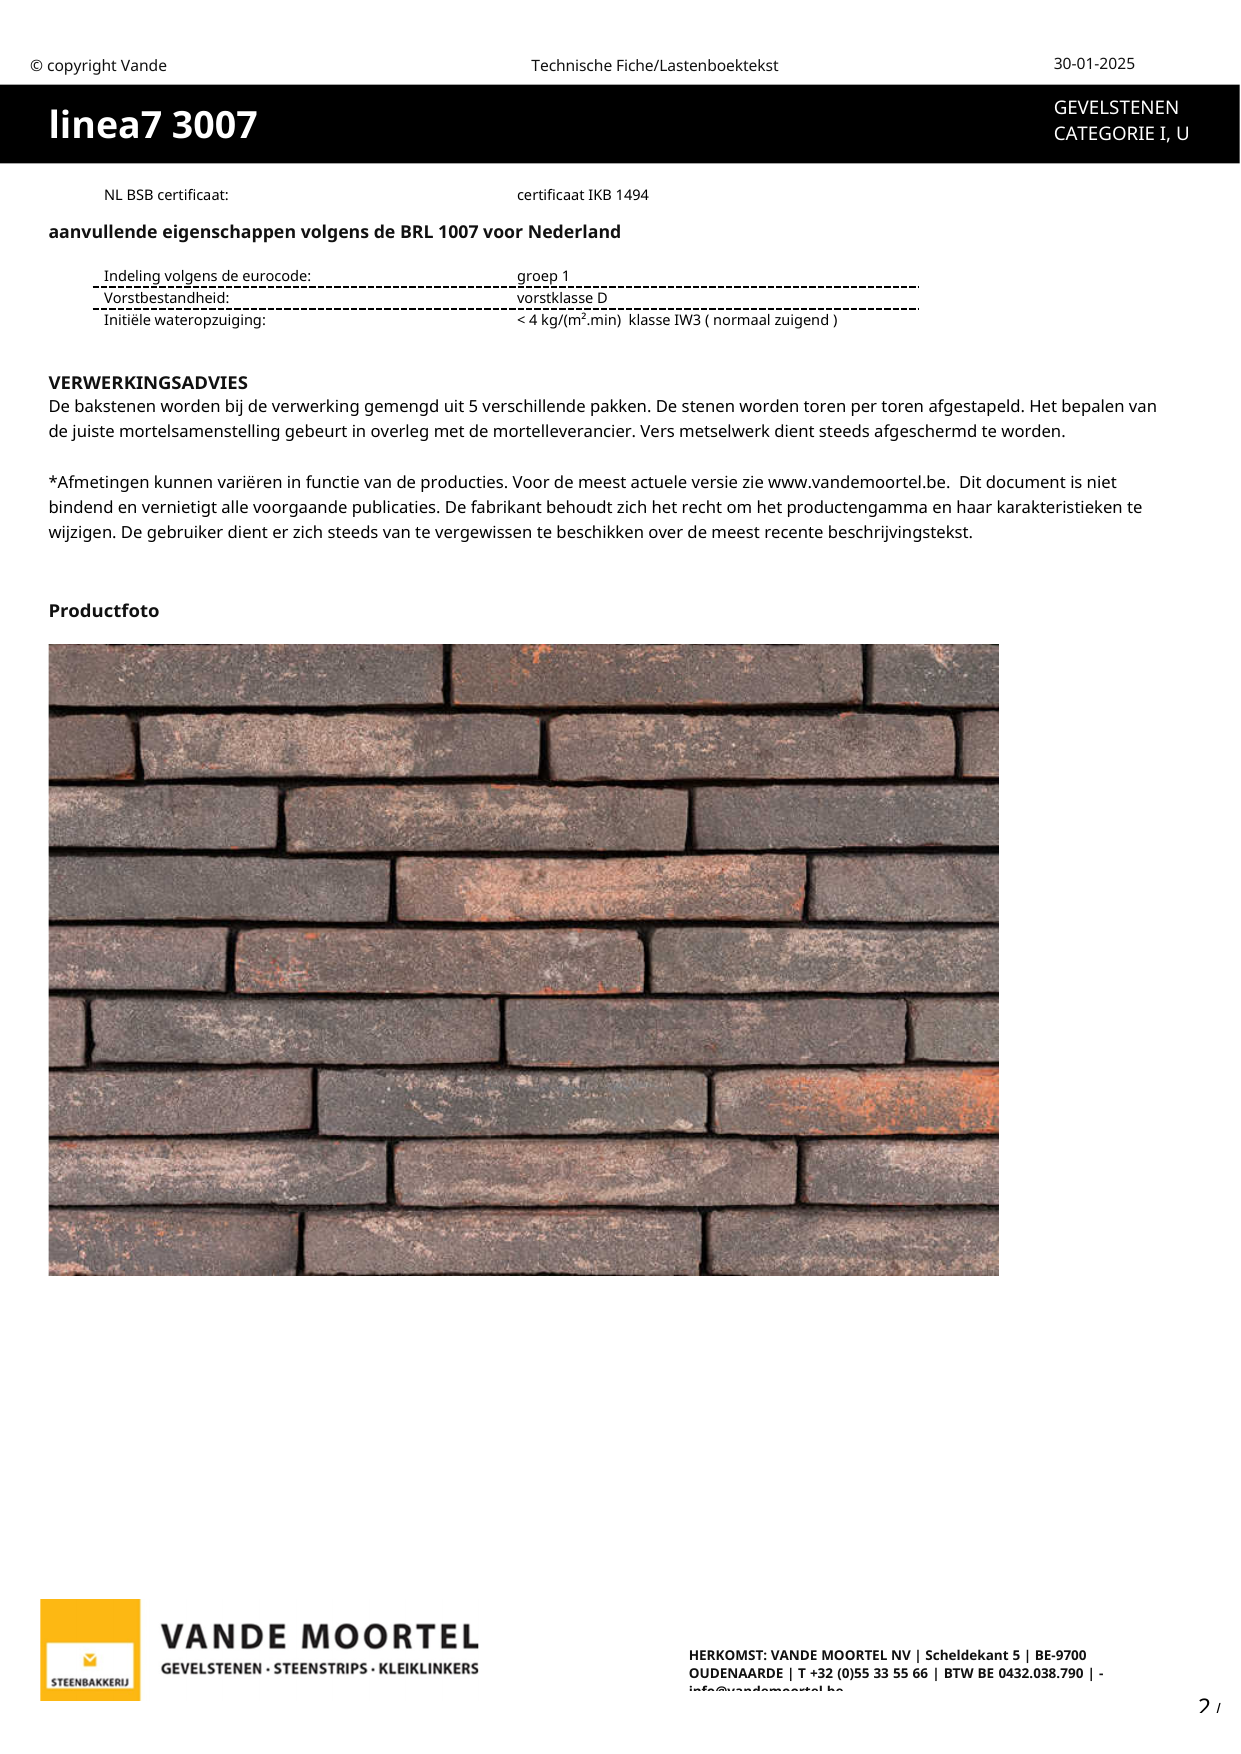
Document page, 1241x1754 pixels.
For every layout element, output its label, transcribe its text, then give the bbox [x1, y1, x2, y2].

table_header certificaat IKB 1494 [506, 185, 919, 205]
table_header NL BSB certificaat: [93, 185, 506, 205]
picture [40, 1599, 479, 1701]
subtitle Productfoto [48, 599, 1240, 623]
table_cell Initiële wateropzuiging: [93, 308, 506, 330]
table_header Indeling volgens de eurocode: [93, 266, 506, 286]
text De bakstenen worden bij de verwerking gemengd uit 5 verschillende pakken. De stenen worden toren per toren afgestapeld. Het bepalen van de juiste mortelsamenstelling gebeurt in overleg met de mortelleverancier. Vers metselwerk dient steeds afgeschermd te worden. [48, 395, 1177, 442]
text *Afmetingen kunnen variëren in functie van de producties. Voor de meest actuele versie zie www.vandemoortel.be. Dit document is niet bindend en vernietigt alle voorgaande publicaties. De fabrikant behoudt zich het recht om het productengamma en haar karakteristieken te wijzigen. De gebruiker dient er zich steeds van te vergewissen te beschikken over de meest recente beschrijvingstekst. [48, 471, 1177, 543]
picture [48, 644, 999, 1276]
table_cell < 4 kg/(m².min) klasse IW3 ( normaal zuigend ) [506, 308, 919, 330]
subtitle VERWERKINGSADVIES [48, 370, 1240, 394]
table_cell vorstklasse D [506, 286, 919, 308]
table_cell Vorstbestandheid: [93, 286, 506, 308]
table_header groep 1 [506, 266, 919, 286]
subtitle aanvullende eigenschappen volgens de BRL 1007 voor Nederland [48, 219, 1240, 243]
